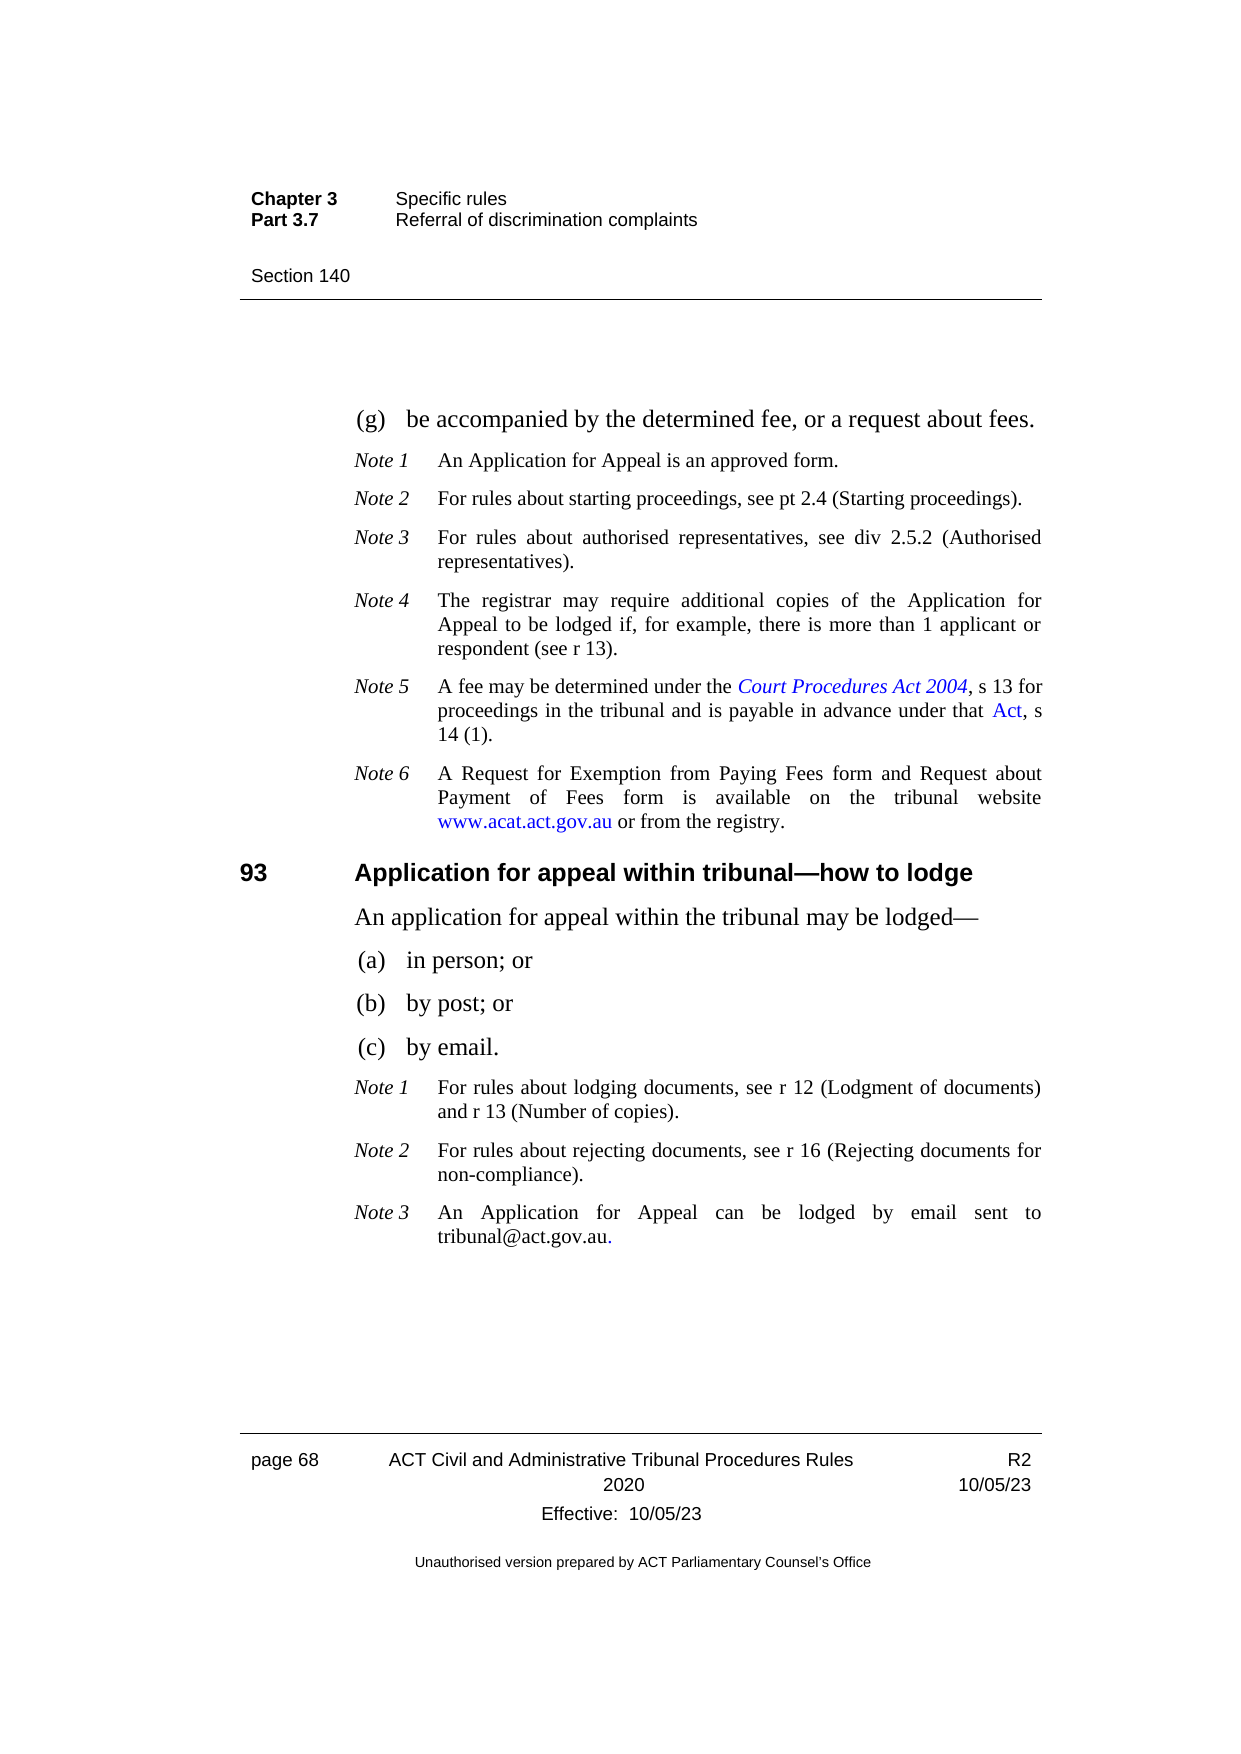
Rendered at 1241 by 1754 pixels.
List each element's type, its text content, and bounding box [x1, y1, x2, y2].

text Note 1 For rules about lodging documents, see r 12 (Lodgment of documents) and r 13 (Number of copies). [354, 1075, 1042, 1123]
text Note 1 An Application for Appeal is an approved form. [354, 447, 1042, 472]
text (c) by email. [239, 1032, 1042, 1060]
text Note 3 An Application for Appeal can be lodged by email sent to tribunal@act.gov.au. [354, 1200, 1042, 1248]
text (a) in person; or [239, 945, 1042, 974]
text Note 3 For rules about authorised representatives, see div 2.5.2 (Authorised representatives). [354, 525, 1042, 573]
text Note 6 A Request for Exemption from Paying Fees form and Request about Payment of Fees form is available on the tribunal website www.acat.act.gov.au or from the registry. [354, 761, 1042, 833]
text Note 5 A fee may be determined under the Court Procedures Act 2004, s 13 for proceedings in the tribunal and is payable in advance under that Act, s 14 (1). [354, 674, 1042, 746]
text Note 2 For rules about starting proceedings, see pt 2.4 (Starting proceedings). [354, 486, 1042, 510]
text (g) be accompanied by the determined fee, or a request about fees. [239, 404, 1042, 433]
text An application for appeal within the tribunal may be lodged— [354, 902, 1042, 930]
text (b) by post; or [239, 988, 1042, 1017]
text Note 4 The registrar may require additional copies of the Application for Appeal to be lodged if, for example, there is more than 1 applicant or respondent (see r 13). [354, 587, 1042, 660]
text Note 2 For rules about rejecting documents, see r 16 (Rejecting documents for non-compliance). [354, 1138, 1042, 1186]
text 93 Application for appeal within tribunal—how to lodge [239, 858, 1042, 887]
